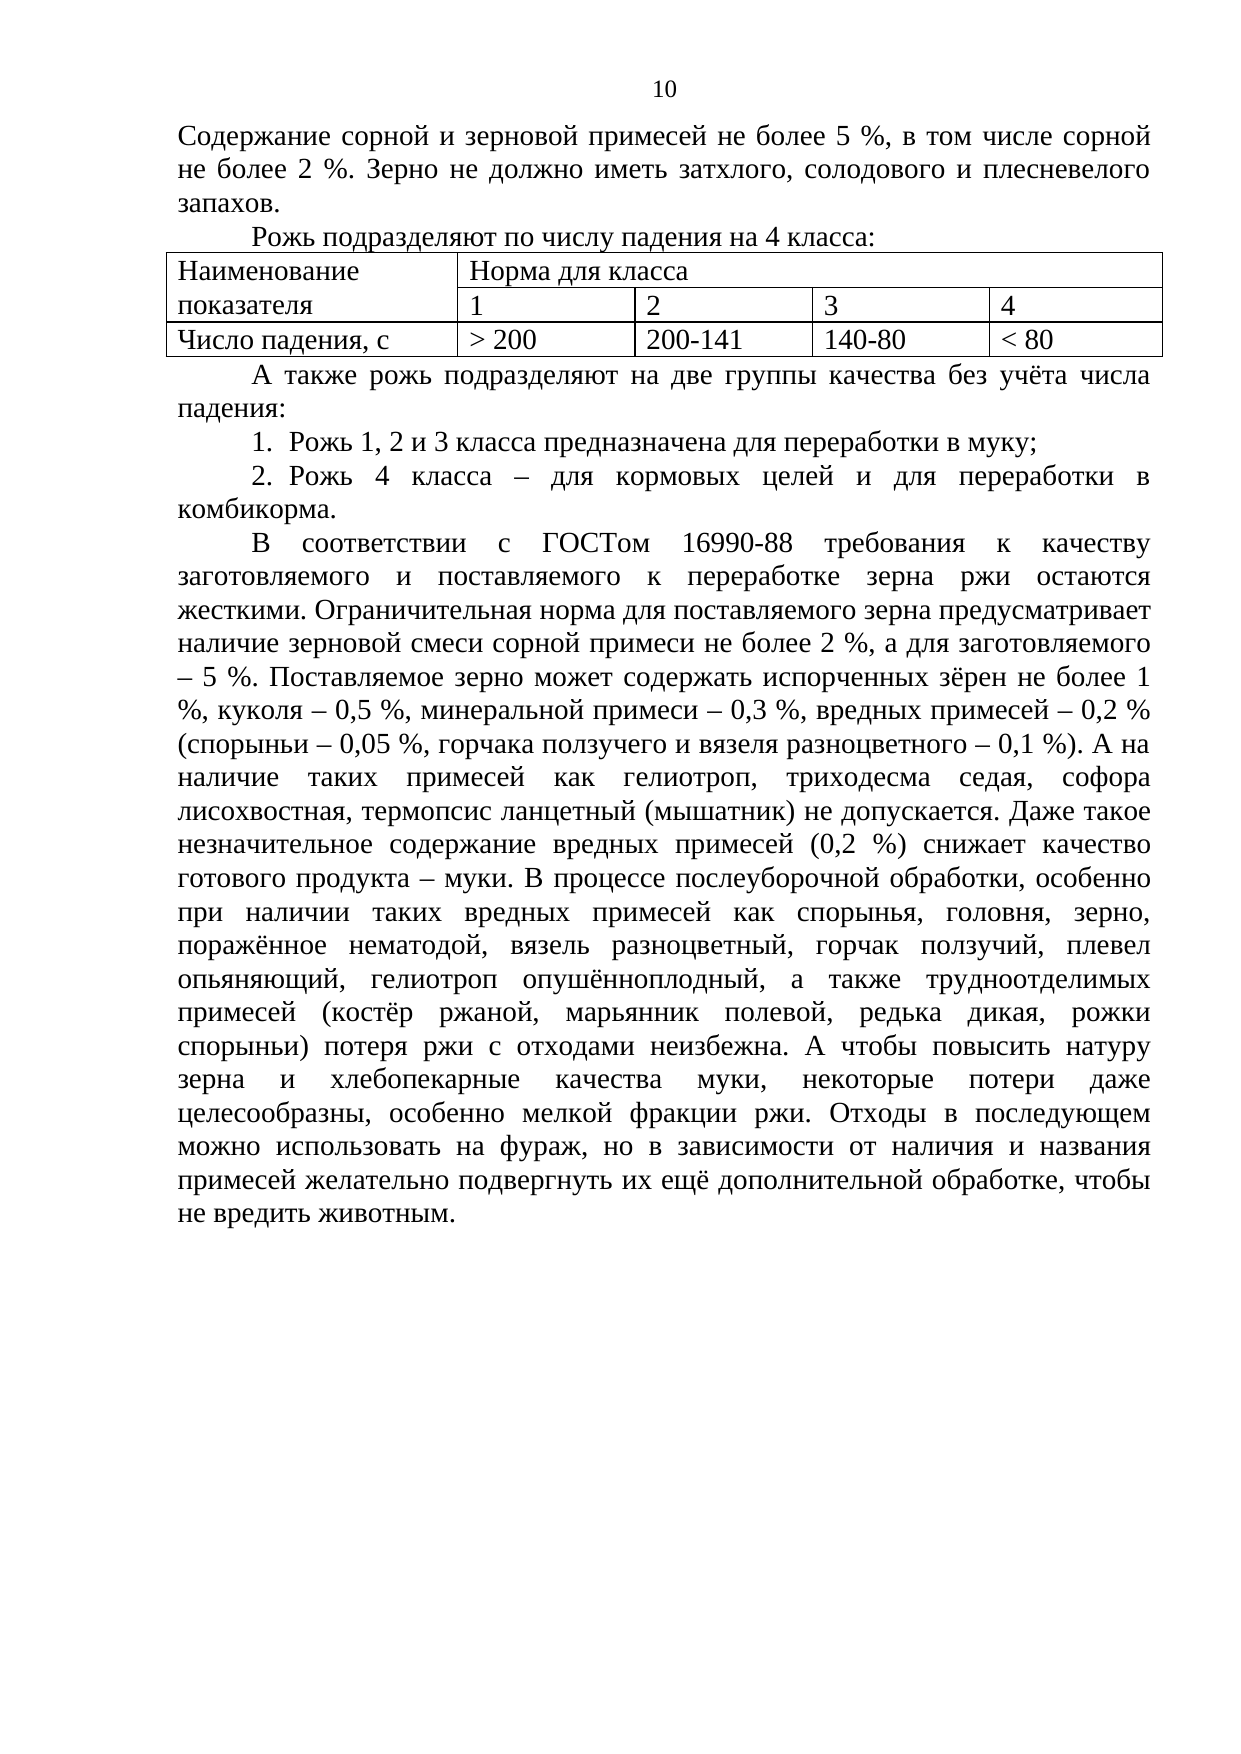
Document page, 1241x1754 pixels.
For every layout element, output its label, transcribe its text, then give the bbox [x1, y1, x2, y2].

table_cell 2 [636, 288, 812, 321]
text А также рожь подразделяют на две группы качества без учёта числа падения: [177, 357, 1152, 424]
table_cell < 80 [990, 323, 1162, 356]
text В соответствии с ГОСТом 16990-88 требования к качеству заготовляемого и поставляемого к переработке зерна ржи остаются жесткими. Ограничительная норма для поставляемого зерна предусматривает наличие зерновой смеси сорной примеси не более 2 %, а для заготовляемого – 5 %. Поставляемое зерно может содержать испорченных зёрен не более 1 %, куколя – 0,5 %, минеральной примеси – 0,3 %, вредных примесей – 0,2 % (спорыньи – 0,05 %, горчака ползучего и вязеля разноцветного – 0,1 %). А на наличие таких примесей как гелиотроп, триходесма седая, софора лисохвостная, термопсис ланцетный (мышатник) не допускается. Даже такое незначительное содержание вредных примесей (0,2 %) снижает качество готового продукта – муки. В процессе послеуборочной обработки, особенно при наличии таких вредных примесей как спорынья, головня, зерно, поражённое нематодой, вязель разноцветный, горчак ползучий, плевел опьяняющий, гелиотроп опушённоплодный, а также трудноотделимых примесей (костёр ржаной, марьянник полевой, редька дикая, рожки спорыньи) потеря ржи с отходами неизбежна. А чтобы повысить натуру зерна и хлебопекарные качества муки, некоторые потери даже целесообразны, особенно мелкой фракции ржи. Отходы в последующем можно использовать на фураж, но в зависимости от наличия и названия примесей желательно подвергнуть их ещё дополнительной обработке, чтобы не вредить животным. [177, 525, 1152, 1229]
table_header Норма для класса [458, 253, 1162, 287]
text Рожь подразделяют по числу падения на 4 класса: [177, 219, 1152, 252]
table_cell Число падения, с [167, 323, 457, 356]
table_cell 200-141 [636, 323, 812, 356]
list Рожь 4 класса – для кормовых целей и для переработки в комбикорма. [177, 458, 1152, 525]
list Рожь 1, 2 и 3 класса предназначена для переработки в муку; [177, 424, 1152, 458]
table_cell 3 [813, 288, 989, 321]
table_cell 140-80 [813, 323, 989, 356]
table_cell > 200 [458, 323, 634, 356]
table_cell 1 [458, 288, 634, 321]
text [177, 118, 1152, 219]
table_header Наименование показателя [167, 253, 457, 321]
table_cell 4 [990, 288, 1162, 321]
